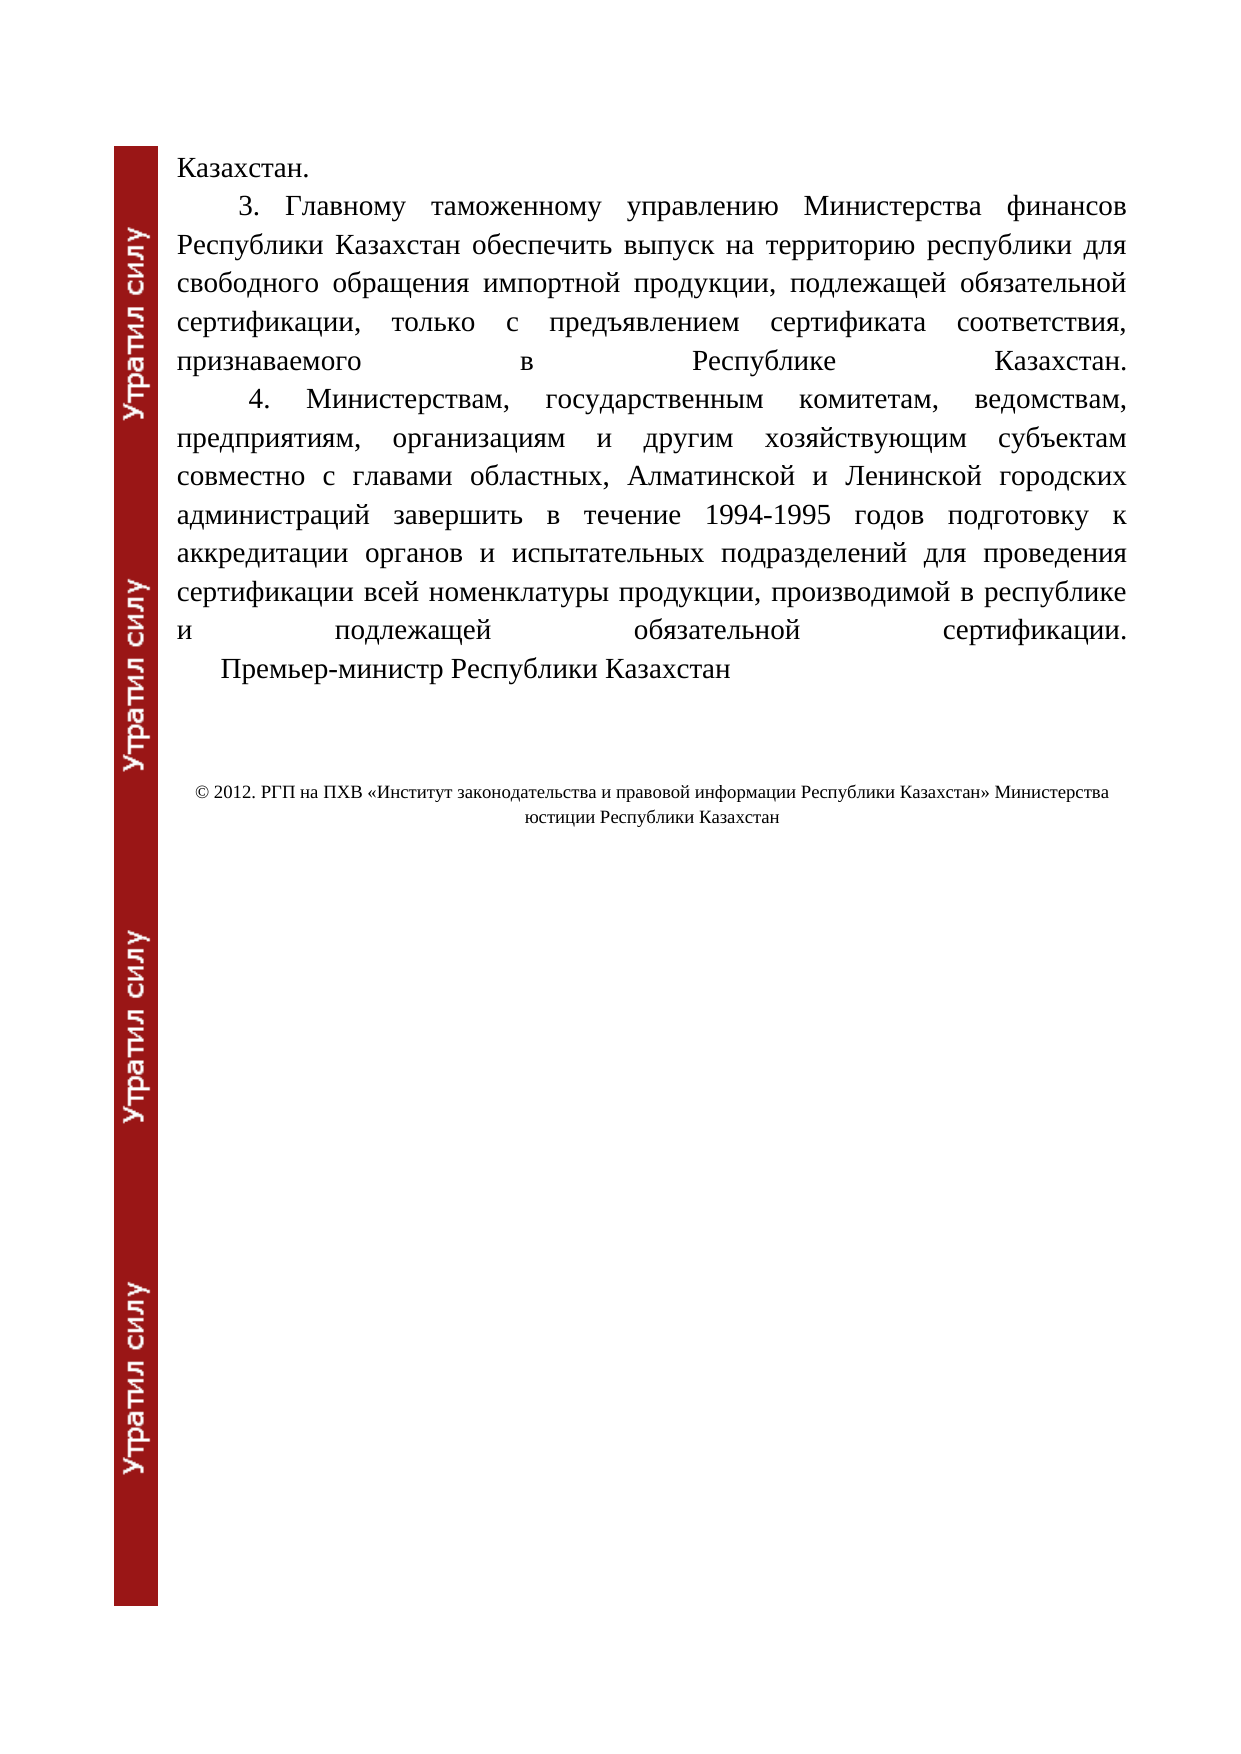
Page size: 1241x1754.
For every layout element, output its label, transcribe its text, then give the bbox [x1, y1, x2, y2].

picture [114, 828, 158, 1606]
picture [114, 684, 158, 781]
picture [114, 146, 158, 150]
text © 2012. РГП на ПХВ «Институт законодательства и правовой информации Республики Казахстан» Министерства юстиции Республики Казахстан [112, 781, 1128, 828]
